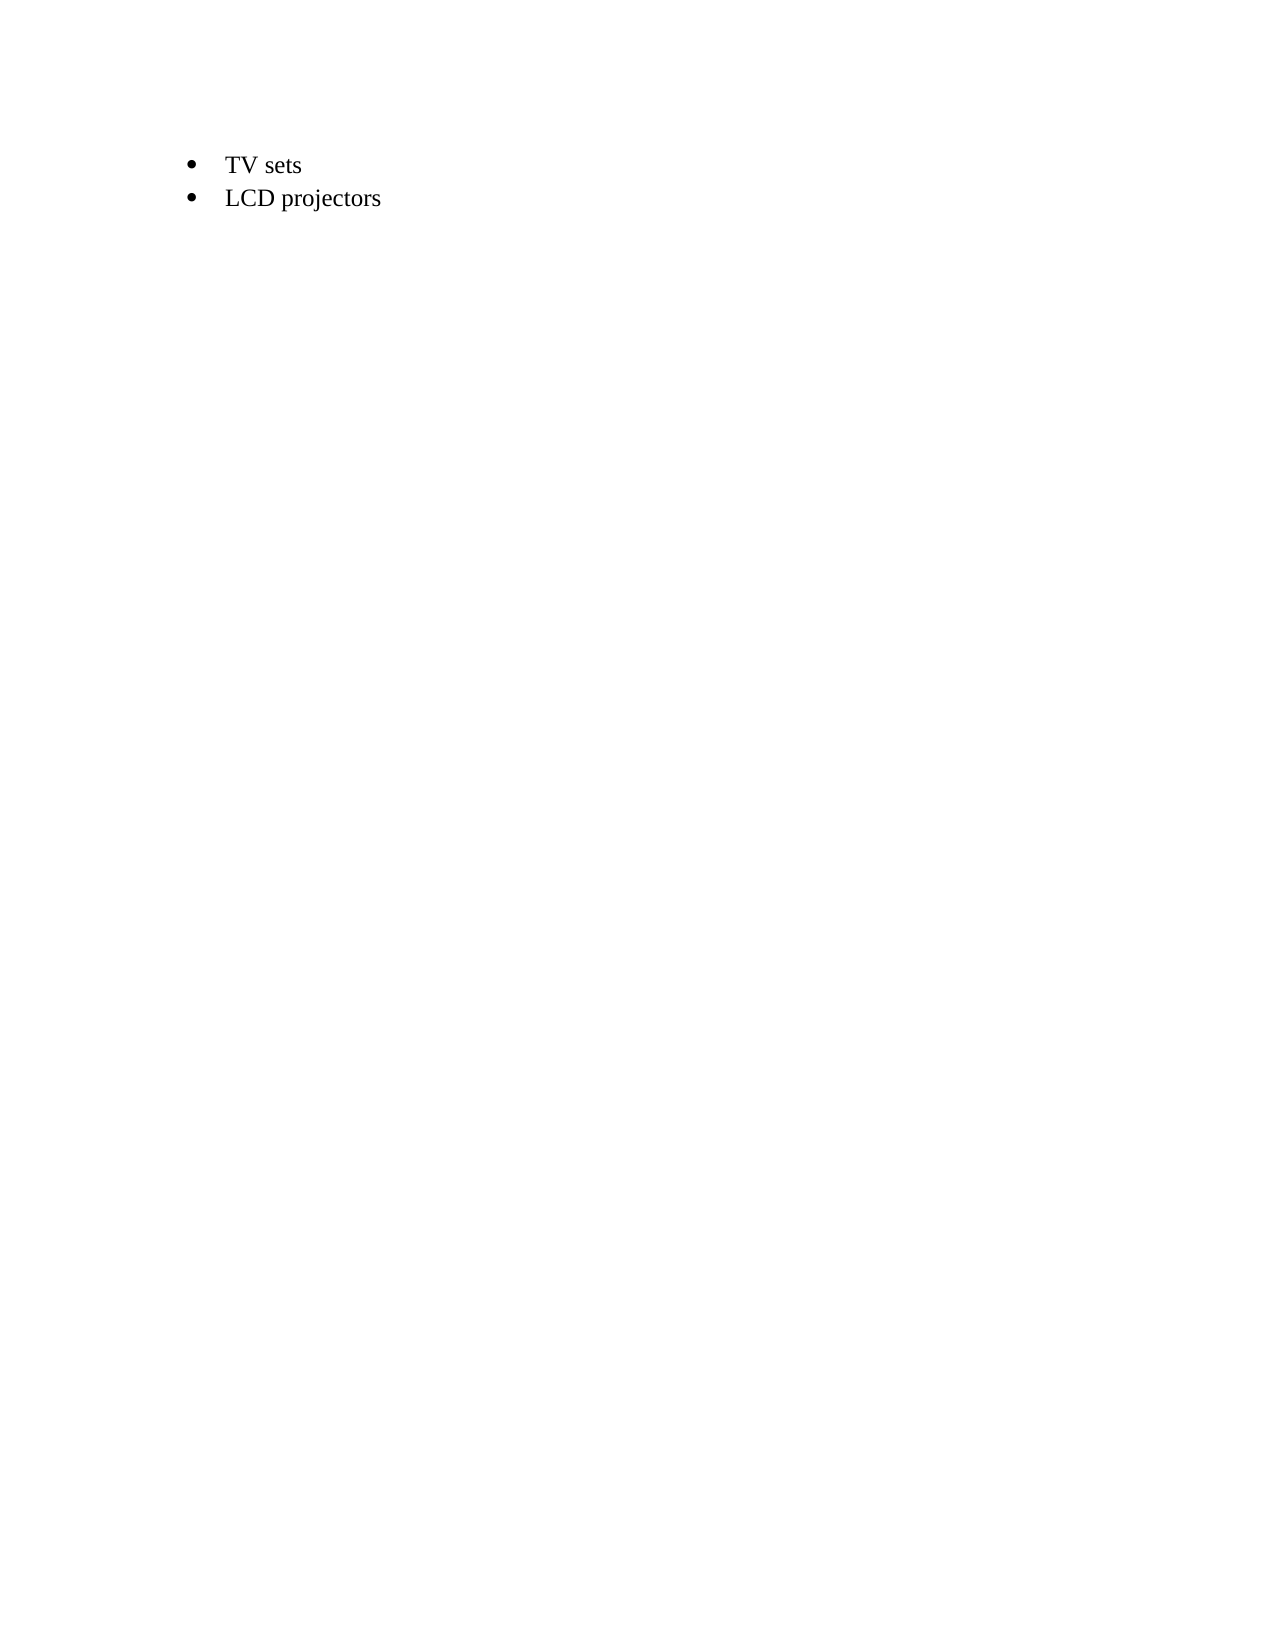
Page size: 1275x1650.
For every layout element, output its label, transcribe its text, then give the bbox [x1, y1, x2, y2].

list TV sets [187, 150, 1125, 179]
list LCD projectors [187, 183, 1125, 212]
